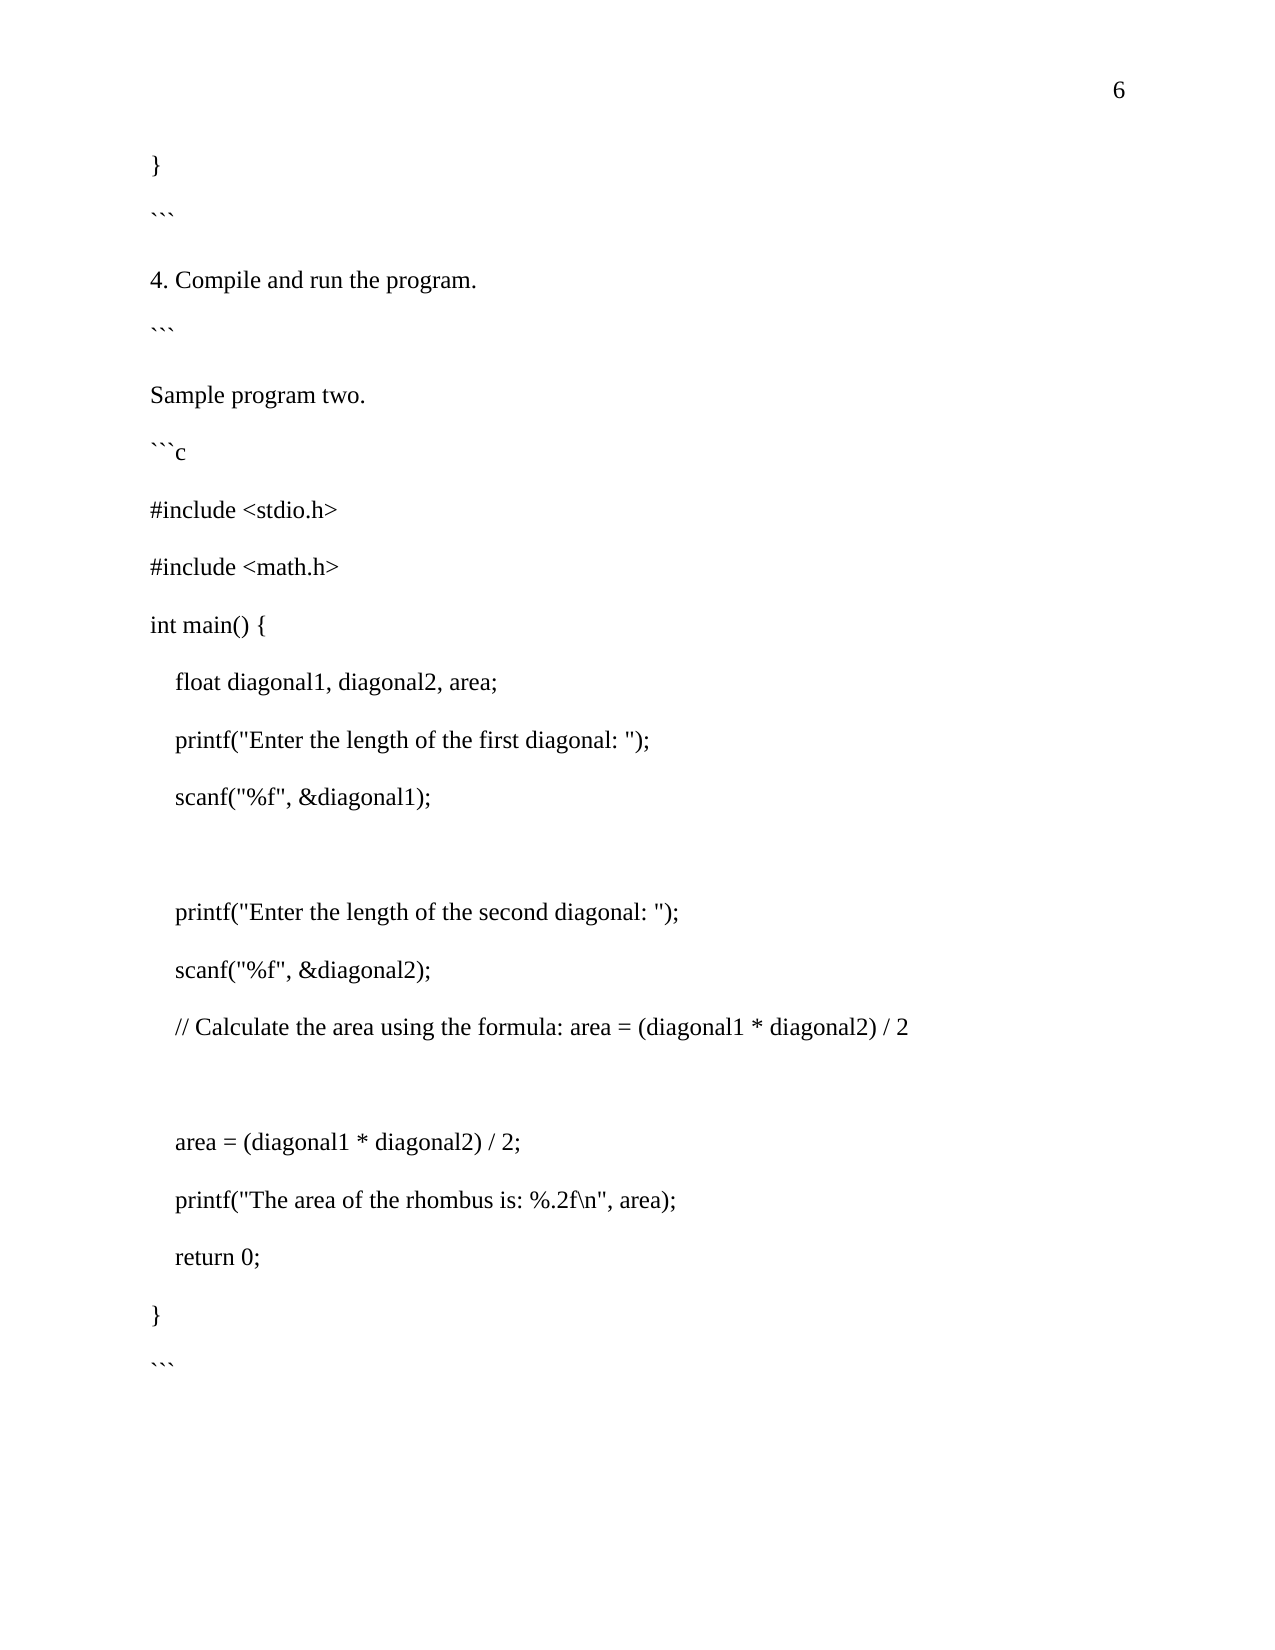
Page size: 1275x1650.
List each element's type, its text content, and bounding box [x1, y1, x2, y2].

text int main() { [150, 610, 1125, 639]
text ``` [150, 322, 1125, 351]
text } [150, 1300, 1125, 1329]
text Sample program two. [150, 380, 1125, 409]
text scanf("%f", &diagonal2); [150, 955, 1125, 984]
text printf("Enter the length of the second diagonal: "); [150, 897, 1125, 926]
text area = (diagonal1 * diagonal2) / 2; [150, 1127, 1125, 1156]
text scanf("%f", &diagonal1); [150, 782, 1125, 811]
text } [150, 150, 1125, 179]
text return 0; [150, 1242, 1125, 1271]
text #include <stdio.h> [150, 495, 1125, 524]
text #include <math.h> [150, 552, 1125, 581]
text printf("Enter the length of the first diagonal: "); [150, 725, 1125, 754]
text // Calculate the area using the formula: area = (diagonal1 * diagonal2) / 2 [150, 1012, 1125, 1041]
text 4. Compile and run the program. [150, 265, 1125, 294]
text ``` [150, 207, 1125, 236]
text float diagonal1, diagonal2, area; [150, 667, 1125, 696]
text printf("The area of the rhombus is: %.2f\n", area); [150, 1185, 1125, 1214]
text ``` [150, 1357, 1125, 1386]
text ```c [150, 437, 1125, 466]
